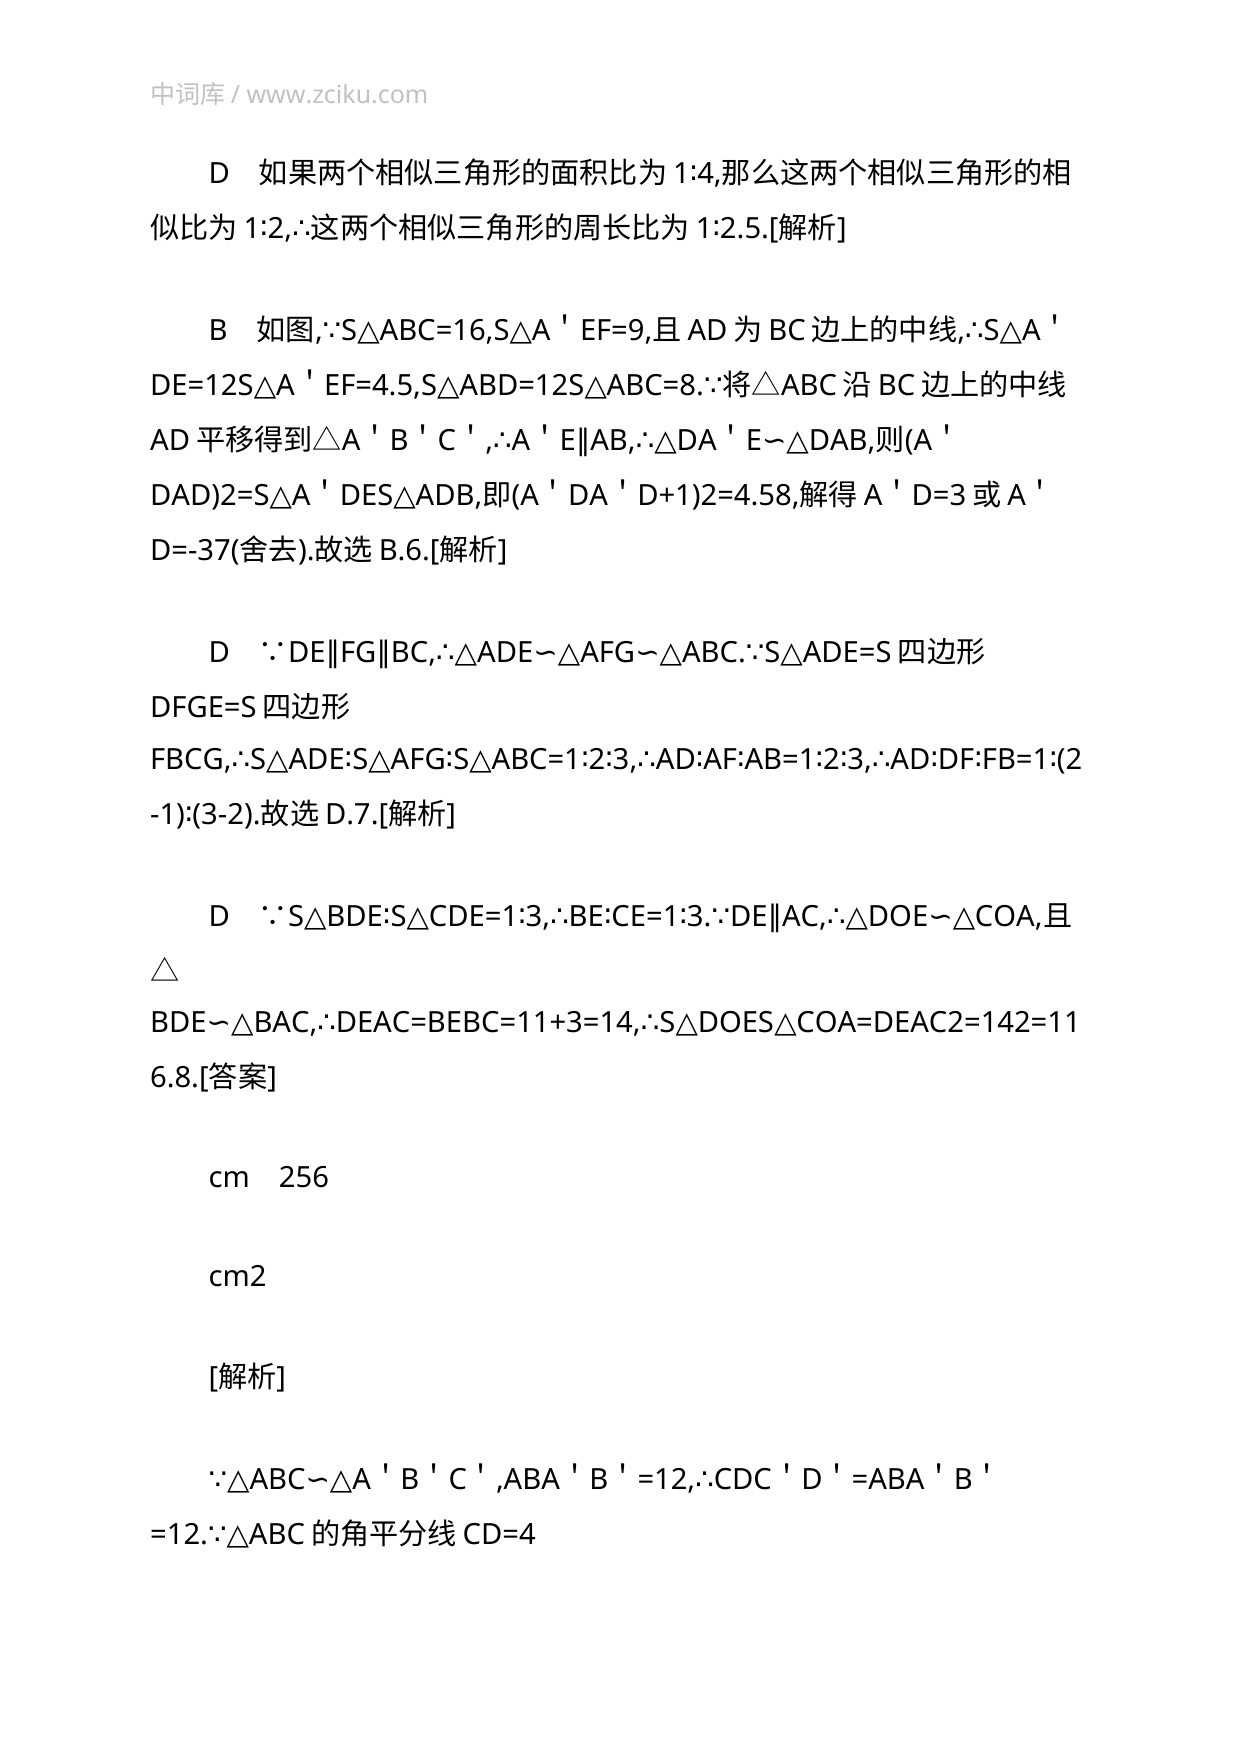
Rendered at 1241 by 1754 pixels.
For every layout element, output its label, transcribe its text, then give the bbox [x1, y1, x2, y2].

text B 如图,∵S△ABC=16,S△A＇EF=9,且AD为BC边上的中线,∴S△A＇DE=12S△A＇EF=4.5,S△ABD=12S△ABC=8.∵将△ABC沿BC边上的中线AD平移得到△A＇B＇C＇,∴A＇E∥AB,∴△DA＇E∽△DAB,则(A＇DAD)2=S△A＇DES△ADB,即(A＇DA＇D+1)2=4.58,解得A＇D=3或A＇D=-37(舍去).故选B.6.[解析] [150, 307, 1090, 569]
text D 如果两个相似三角形的面积比为1∶4,那么这两个相似三角形的相似比为1∶2,∴这两个相似三角形的周长比为1∶2.5.[解析] [150, 150, 1090, 247]
text ∵△ABC∽△A＇B＇C＇,ABA＇B＇=12,∴CDC＇D＇=ABA＇B＇=12.∵△ABC的角平分线CD=4 [150, 1456, 1090, 1553]
text cm 256 [150, 1156, 1090, 1196]
text D ∵DE∥FG∥BC,∴△ADE∽△AFG∽△ABC.∵S△ADE=S四边形DFGE=S四边形FBCG,∴S△ADE∶S△AFG∶S△ABC=1∶2∶3,∴AD∶AF∶AB=1∶2∶3,∴AD∶DF∶FB=1∶(2-1)∶(3-2).故选D.7.[解析] [150, 629, 1090, 833]
text D ∵S△BDE∶S△CDE=1∶3,∴BE∶CE=1∶3.∵DE∥AC,∴△DOE∽△COA,且△BDE∽△BAC,∴DEAC=BEBC=11+3=14,∴S△DOES△COA=DEAC2=142=116.8.[答案] [150, 892, 1090, 1096]
text [解析] [150, 1354, 1090, 1396]
text cm2 [150, 1255, 1090, 1295]
